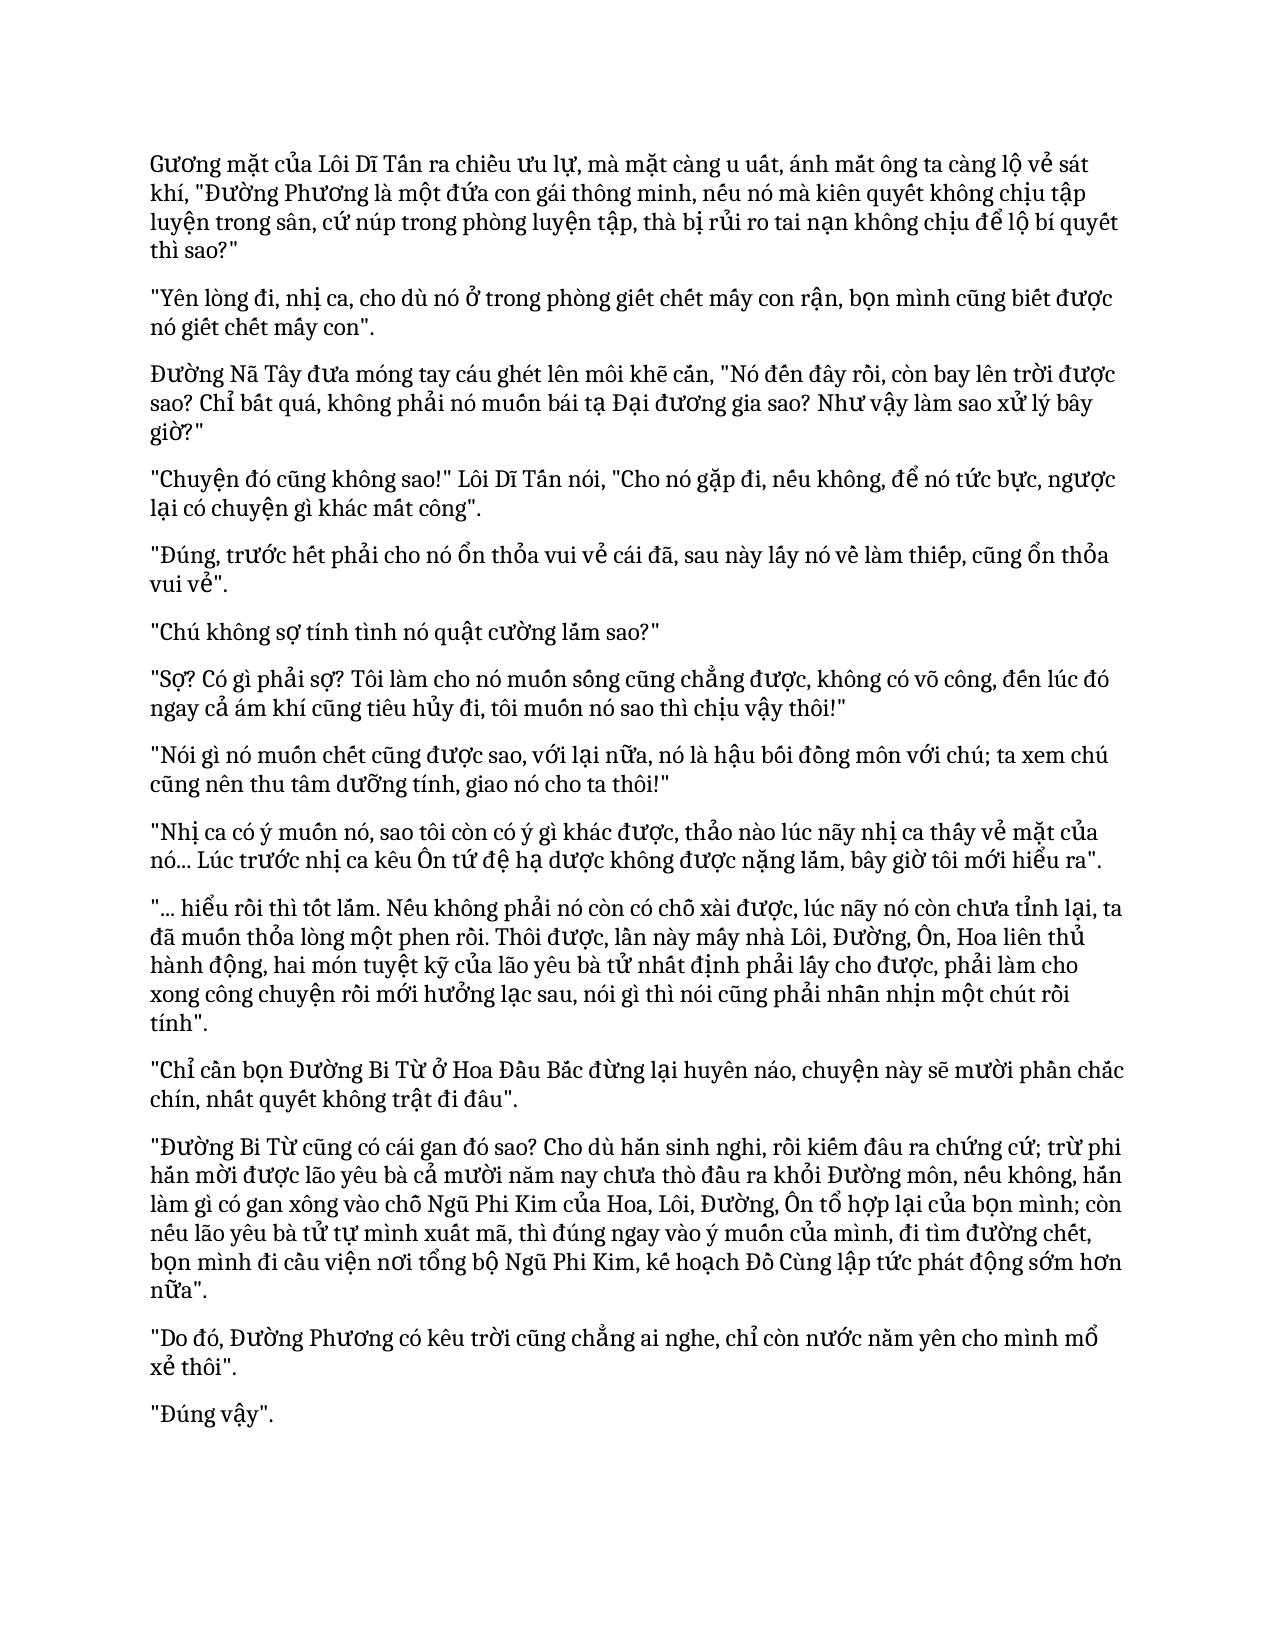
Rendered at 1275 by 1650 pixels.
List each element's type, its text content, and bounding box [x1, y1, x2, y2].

text "Chỉ cần bọn Đường Bi Từ ở Hoa Đầu Bắc đừng lại huyên náo, chuyện này sẽ mười phần chắc chín, nhất quyết không trật đi đâu". [150, 1056, 1125, 1114]
text Đường Nã Tây đưa móng tay cáu ghét lên môi khẽ cắn, "Nó đến đây rồi, còn bay lên trời được sao? Chỉ bất quá, không phải nó muốn bái tạ Đại đương gia sao? Như vậy làm sao xử lý bây giờ?" [150, 360, 1125, 446]
text "Sợ? Có gì phải sợ? Tôi làm cho nó muốn sống cũng chẳng được, không có võ công, đến lúc đó ngay cả ám khí cũng tiêu hủy đi, tôi muốn nó sao thì chịu vậy thôi!" [150, 665, 1125, 722]
text "Chuyện đó cũng không sao!" Lôi Dĩ Tấn nói, "Cho nó gặp đi, nếu không, để nó tức bực, ngược lại có chuyện gì khác mất công". [150, 465, 1125, 522]
text "Đường Bi Từ cũng có cái gan đó sao? Cho dù hắn sinh nghi, rồi kiếm đâu ra chứng cứ; trừ phi hắn mời được lão yêu bà cả mười năm nay chưa thò đầu ra khỏi Đường môn, nếu không, hắn làm gì có gan xông vào chỗ Ngũ Phi Kim của Hoa, Lôi, Đường, Ôn tổ hợp lại của bọn mình; còn nếu lão yêu bà tử tự mình xuất mã, thì đúng ngay vào ý muốn của mình, đi tìm đường chết, bọn mình đi cầu viện nơi tổng bộ Ngũ Phi Kim, kế hoạch Đồ Cùng lập tức phát động sớm hơn nữa". [150, 1132, 1125, 1305]
text Gương mặt của Lôi Dĩ Tấn ra chiều ưu lự, mà mặt càng u uất, ánh mắt ông ta càng lộ vẻ sát khí, "Đường Phương là một đứa con gái thông minh, nếu nó mà kiên quyết không chịu tập luyện trong sân, cứ núp trong phòng luyện tập, thà bị rủi ro tai nạn không chịu để lộ bí quyết thì sao?" [150, 150, 1125, 265]
text "Do đó, Đường Phương có kêu trời cũng chẳng ai nghe, chỉ còn nước nằm yên cho mình mổ xẻ thôi". [150, 1324, 1125, 1381]
text "Nói gì nó muốn chết cũng được sao, với lại nữa, nó là hậu bối đồng môn với chú; ta xem chú cũng nên thu tâm dưỡng tính, giao nó cho ta thôi!" [150, 741, 1125, 799]
text "Đúng, trước hết phải cho nó ổn thỏa vui vẻ cái đã, sau này lấy nó về làm thiếp, cũng ổn thỏa vui vẻ". [150, 541, 1125, 599]
text "Chú không sợ tính tình nó quật cường lắm sao?" [150, 617, 1125, 646]
text "Đúng vậy". [150, 1400, 1125, 1429]
text "Yên lòng đi, nhị ca, cho dù nó ở trong phòng giết chết mấy con rận, bọn mình cũng biết được nó giết chết mấy con". [150, 284, 1125, 341]
text "... hiểu rồi thì tốt lắm. Nếu không phải nó còn có chỗ xài được, lúc nãy nó còn chưa tỉnh lại, ta đã muốn thỏa lòng một phen rồi. Thôi được, lần này mấy nhà Lôi, Đường, Ôn, Hoa liên thủ hành động, hai món tuyệt kỹ của lão yêu bà tử nhất định phải lấy cho được, phải làm cho xong công chuyện rồi mới hưởng lạc sau, nói gì thì nói cũng phải nhẫn nhịn một chút rồi tính". [150, 894, 1125, 1037]
text "Nhị ca có ý muốn nó, sao tôi còn có ý gì khác được, thảo nào lúc nãy nhị ca thấy vẻ mặt của nó... Lúc trước nhị ca kêu Ôn tứ đệ hạ dược không được nặng lắm, bây giờ tôi mới hiểu ra". [150, 817, 1125, 875]
